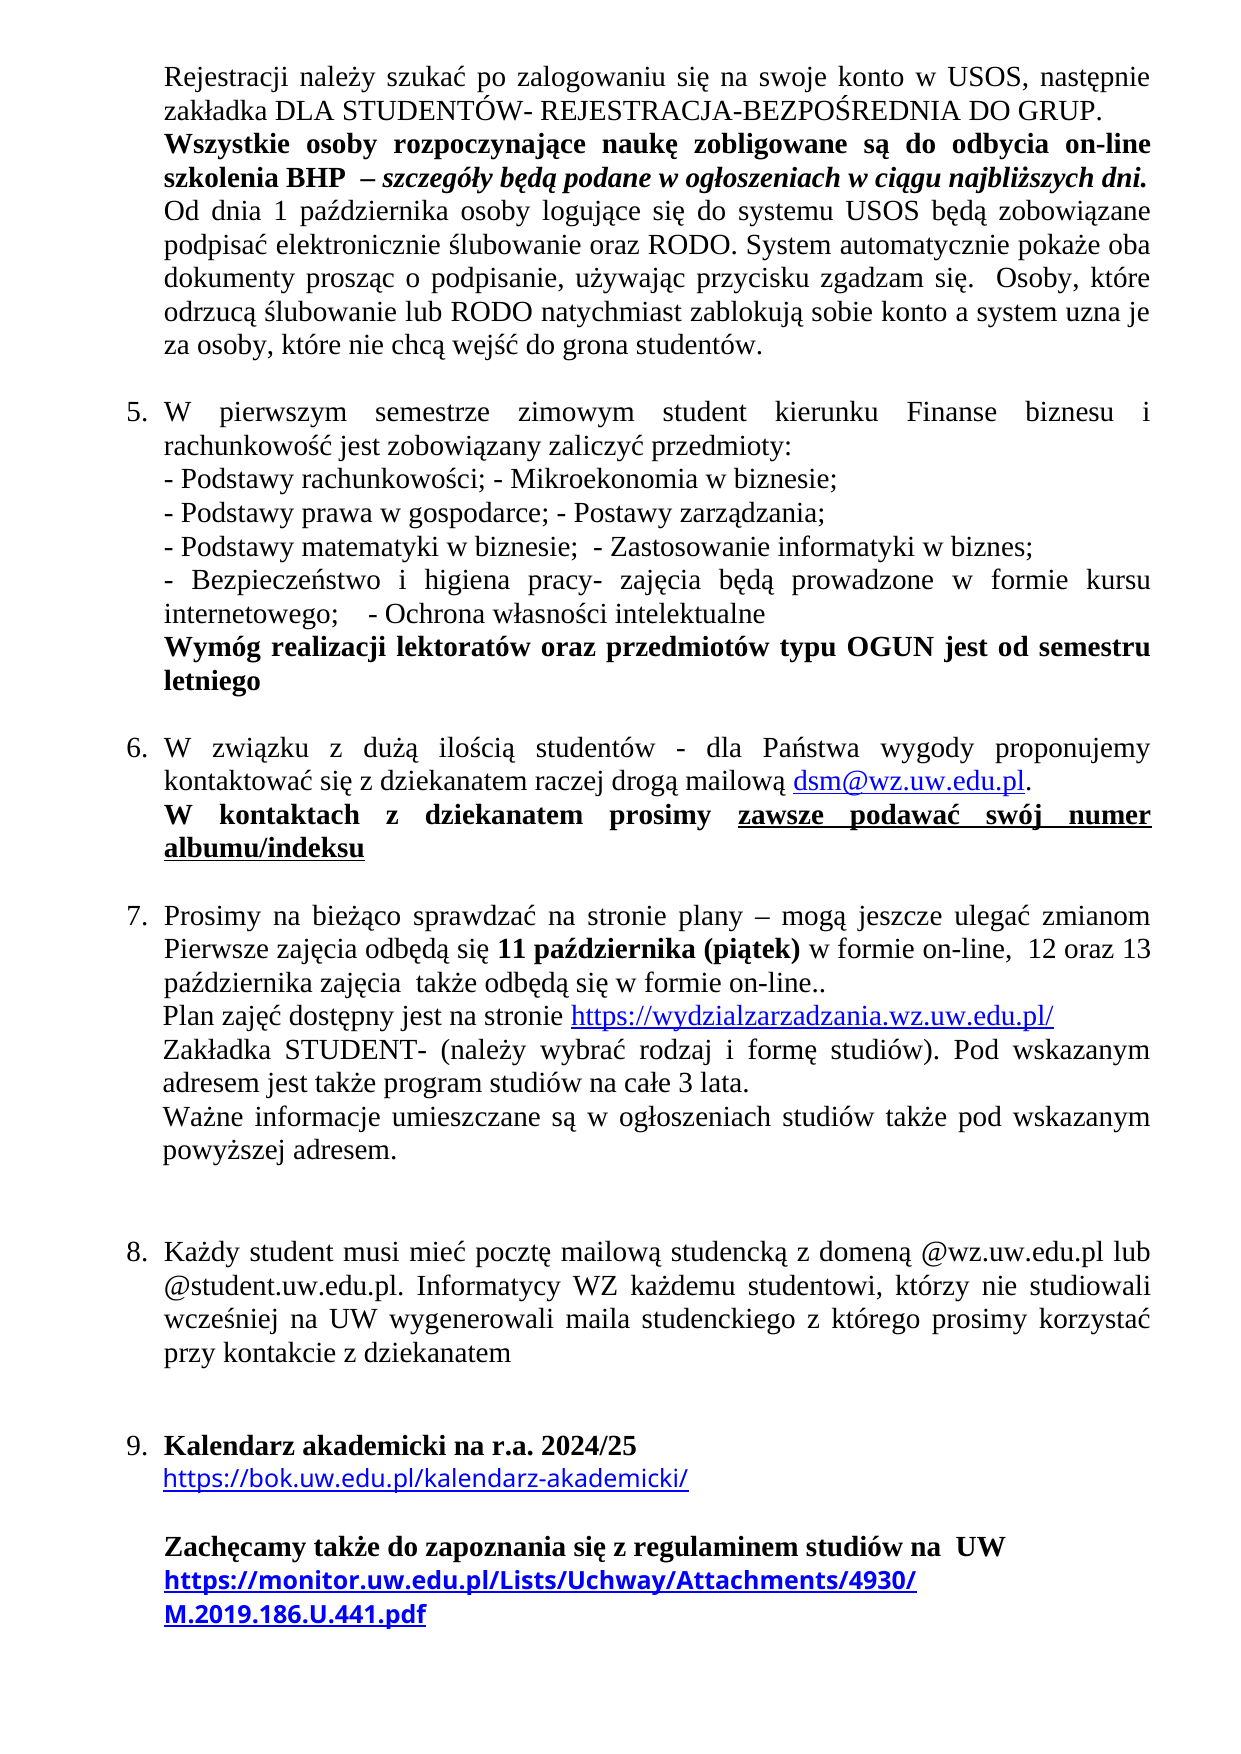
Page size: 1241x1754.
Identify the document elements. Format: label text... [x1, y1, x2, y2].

list Każdy student musi mieć pocztę mailową studencką z domeną @wz.uw.edu.pl lub @student.uw.edu.pl. Informatycy WZ każdemu studentowi, którzy nie studiowali wcześniej na UW wygenerowali maila studenckiego z którego prosimy korzystać przy kontakcie z dziekanatem [126, 1234, 1152, 1368]
text Ważne informacje umieszczane są w ogłoszeniach studiów także pod wskazanym powyższej adresem. [162, 1099, 1152, 1166]
text W kontaktach z dziekanatem prosimy zawsze podawać swój numer albumu/indeksu [164, 797, 1152, 864]
text - Podstawy prawa w gospodarce; - Postawy zarządzania; [164, 495, 1152, 529]
text Rejestracji należy szukać po zalogowaniu się na swoje konto w USOS, następnie zakładka DLA STUDENTÓW- REJESTRACJA-BEZPOŚREDNIA DO GRUP. [164, 59, 1152, 126]
list W związku z dużą ilością studentów - dla Państwa wygody proponujemy kontaktować się z dziekanatem raczej drogą mailową dsm@wz.uw.edu.pl. [126, 730, 1152, 797]
text Zakładka STUDENT- (należy wybrać rodzaj i formę studiów). Pod wskazanym adresem jest także program studiów na całe 3 lata. [162, 1032, 1152, 1099]
list Kalendarz akademicki na r.a. 2024/25 [126, 1428, 1152, 1461]
list Prosimy na bieżąco sprawdzać na stronie plany – mogą jeszcze ulegać zmianom Pierwsze zajęcia odbędą się 11 października (piątek) w formie on-line, 12 oraz 13 października zajęcia także odbędą się w formie on-line.. [126, 898, 1152, 998]
text https://monitor.uw.edu.pl/Lists/Uchway/Attachments/4930/M.2019.186.U.441.pdf [164, 1562, 1152, 1630]
text - Bezpieczeństwo i higiena pracy- zajęcia będą prowadzone w formie kursu internetowego; - Ochrona własności intelektualne [164, 562, 1152, 629]
text Plan zajęć dostępny jest na stronie https://wydzialzarzadzania.wz.uw.edu.pl/ [162, 998, 1152, 1032]
text Od dnia 1 października osoby logujące się do systemu USOS będą zobowiązane podpisać elektronicznie ślubowanie oraz RODO. System automatycznie pokaże oba dokumenty prosząc o podpisanie, używając przycisku zgadzam się. Osoby, które odrzucą ślubowanie lub RODO natychmiast zablokują sobie konto a system uzna je za osoby, które nie chcą wejść do grona studentów. [164, 193, 1152, 361]
text Wymóg realizacji lektoratów oraz przedmiotów typu OGUN jest od semestru letniego [164, 629, 1152, 696]
text - Podstawy matematyki w biznesie; - Zastosowanie informatyki w biznes; [164, 529, 1152, 562]
text Wszystkie osoby rozpoczynające naukę zobligowane są do odbycia on-line szkolenia BHP – szczegóły będą podane w ogłoszeniach w ciągu najbliższych dni. [164, 126, 1152, 193]
text - Podstawy rachunkowości; - Mikroekonomia w biznesie; [164, 462, 1152, 495]
text https://bok.uw.edu.pl/kalendarz-akademicki/ [89, 1461, 1152, 1495]
list W pierwszym semestrze zimowym student kierunku Finanse biznesu i rachunkowość jest zobowiązany zaliczyć przedmioty: [126, 394, 1152, 462]
text Zachęcamy także do zapoznania się z regulaminem studiów na UW [164, 1529, 1152, 1562]
